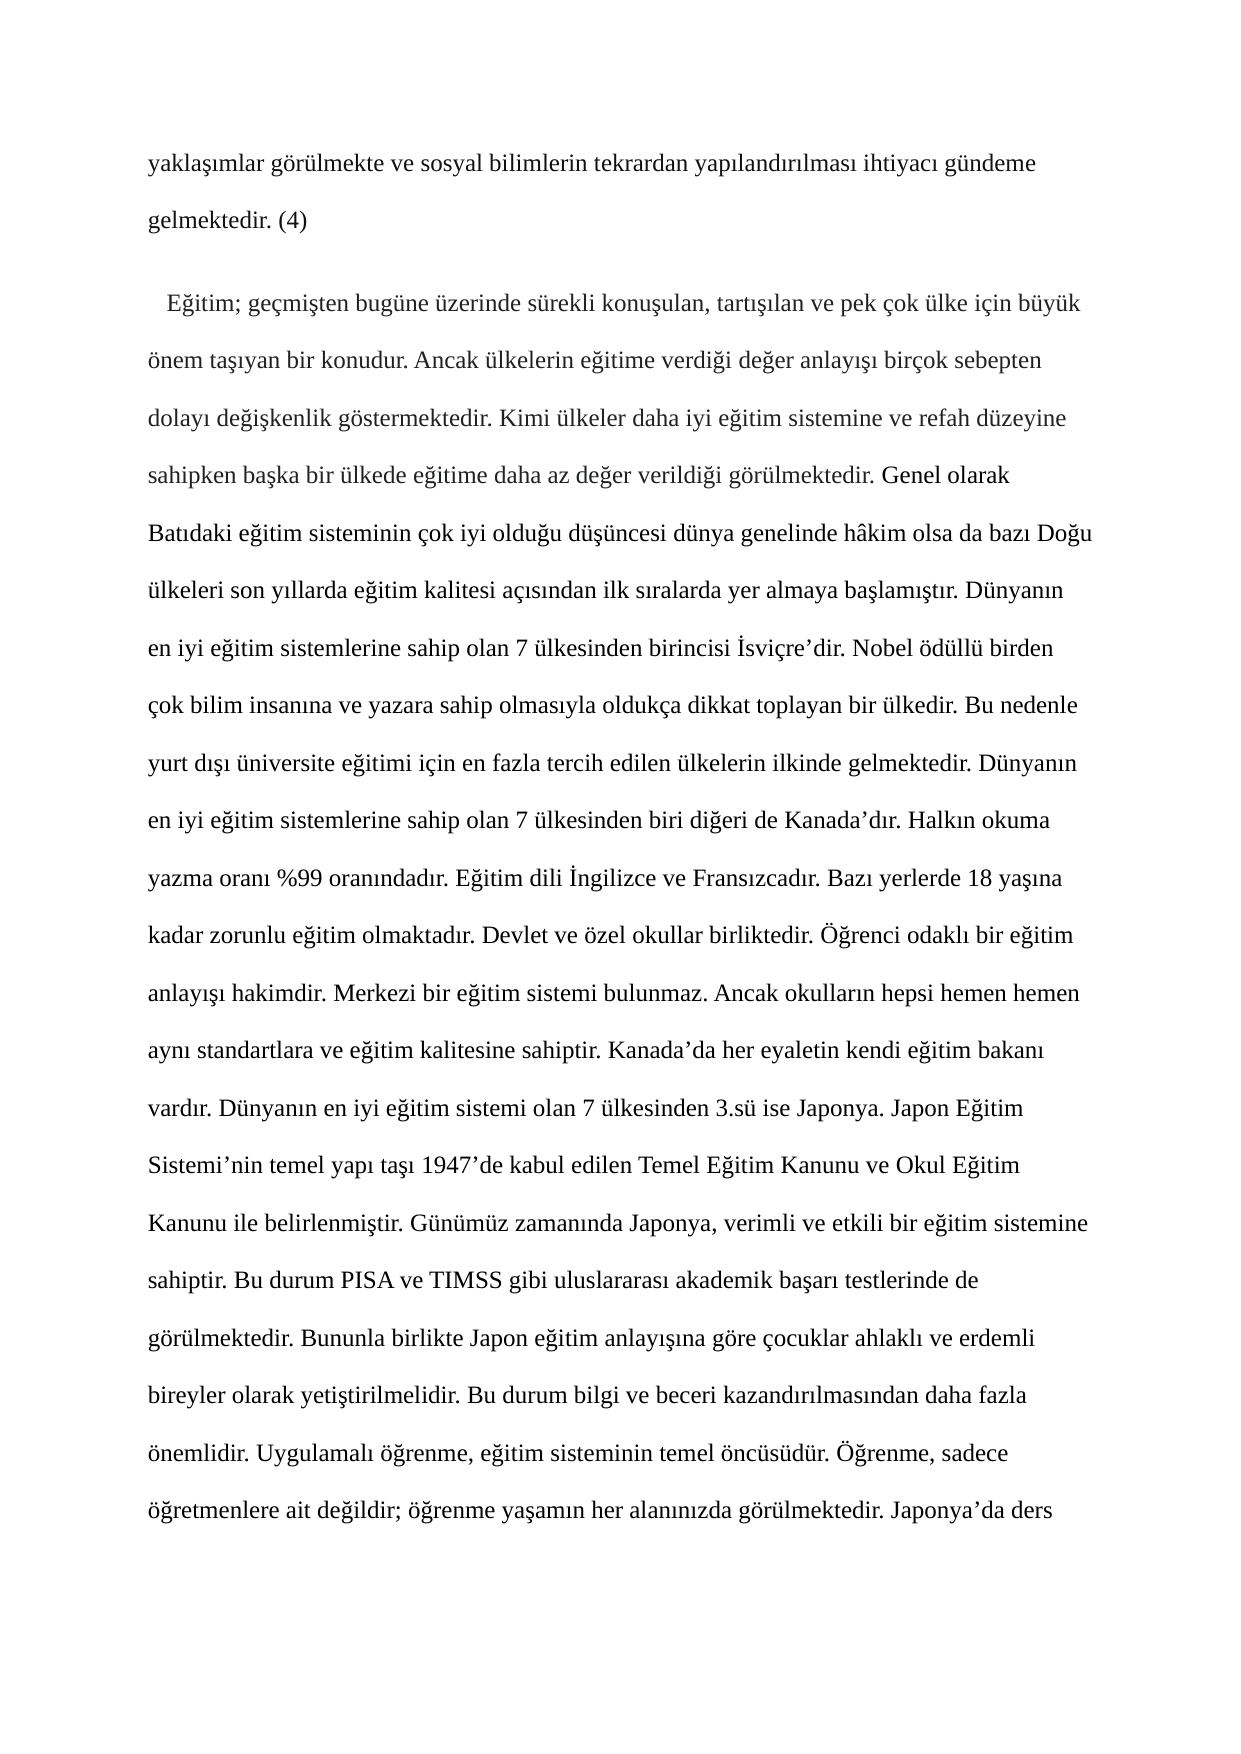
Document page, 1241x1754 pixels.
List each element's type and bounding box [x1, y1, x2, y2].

text [148, 148, 1093, 234]
text [148, 288, 1093, 1524]
